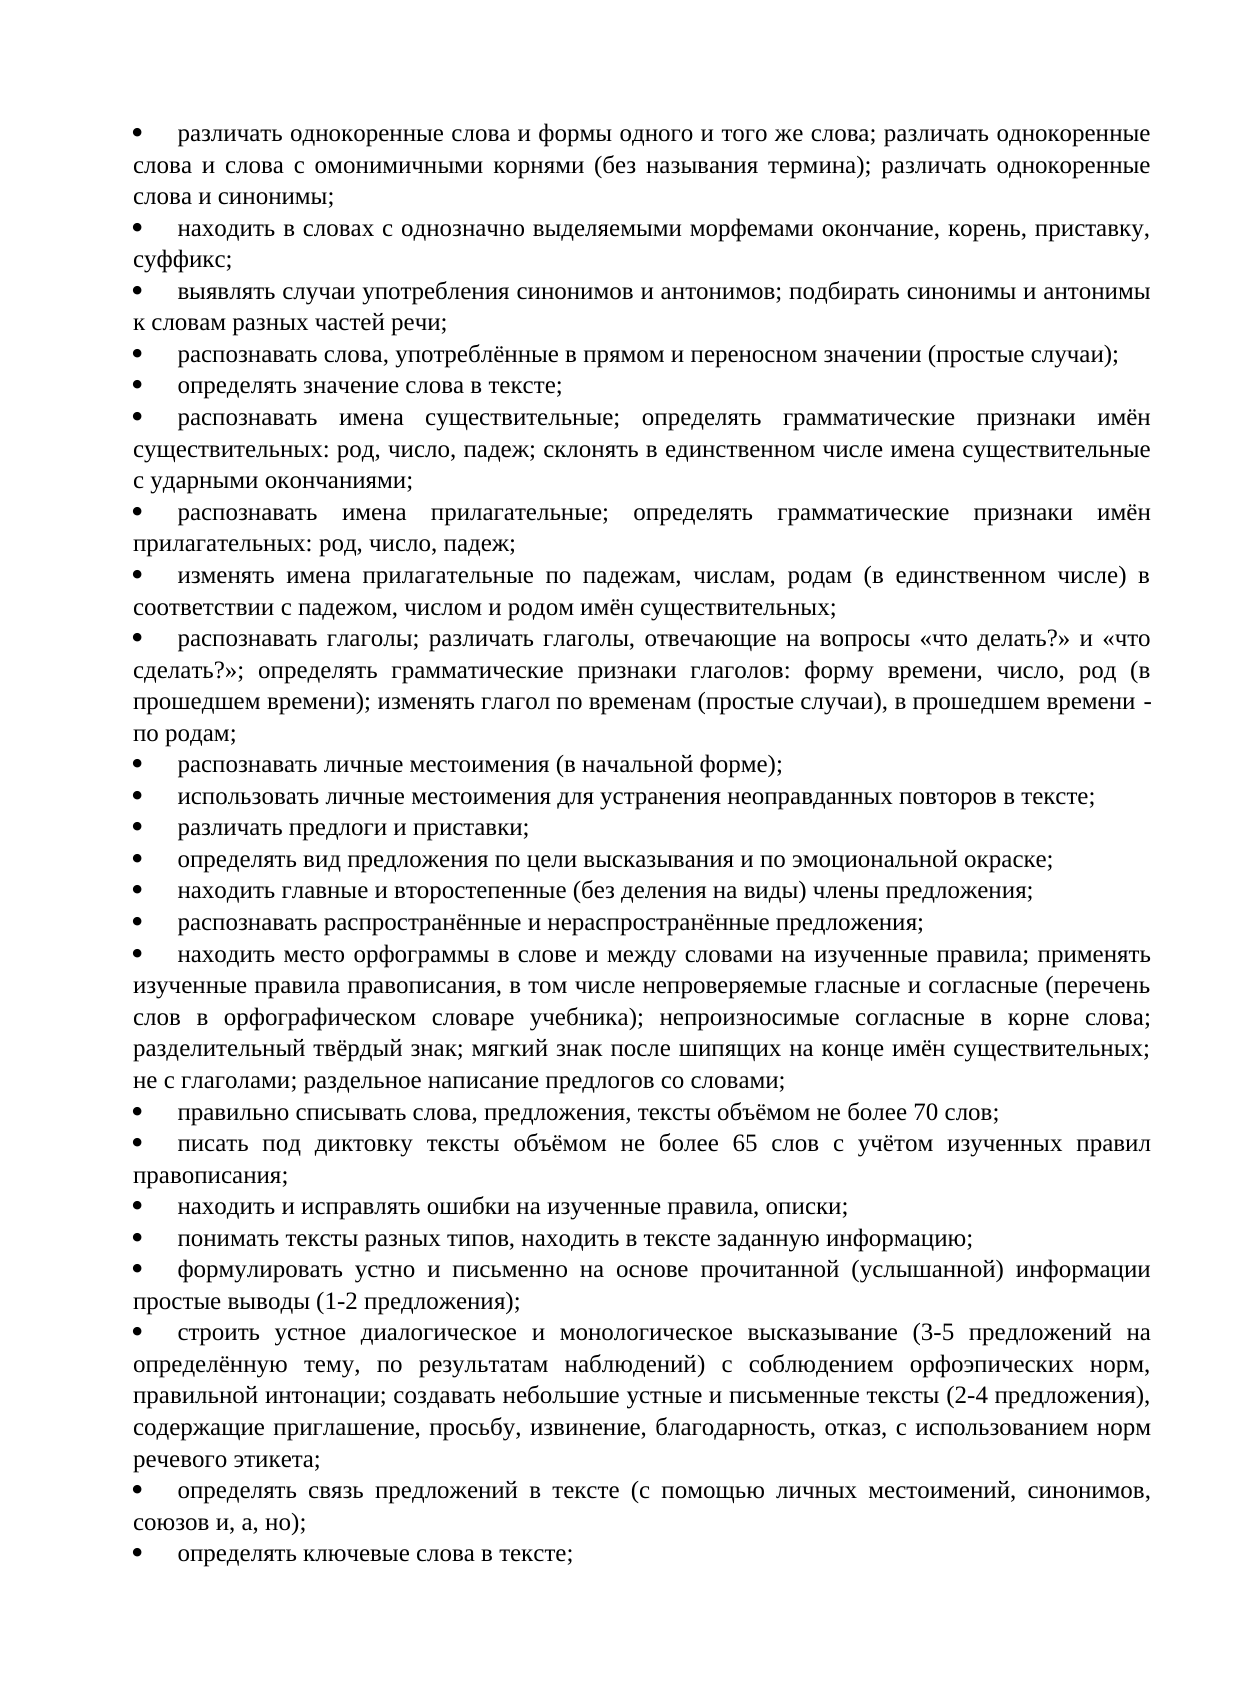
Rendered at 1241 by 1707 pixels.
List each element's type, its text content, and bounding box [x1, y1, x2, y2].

list распознавать имена прилагательные; определять грамматические признаки имён прилагательных: род, число, падеж; [133, 497, 1152, 557]
list строить устное диалогическое и монологическое высказывание (3-5 предложений на определённую тему, по результатам наблюдений) с соблюдением орфоэпических норм, правильной интонации; создавать небольшие устные и письменные тексты (2-4 предложения), содержащие приглашение, просьбу, извинение, благодарность, отказ, с использованием норм речевого этикета; [133, 1317, 1152, 1472]
list правильно списывать слова, предложения, тексты объёмом не более 70 слов; [133, 1097, 1152, 1125]
list находить и исправлять ошибки на изученные правила, описки; [133, 1191, 1152, 1220]
list распознавать личные местоимения (в начальной форме); [133, 749, 1152, 778]
list определять вид предложения по цели высказывания и по эмоциональной окраске; [133, 844, 1152, 873]
list понимать тексты разных типов, находить в тексте заданную информацию; [133, 1223, 1152, 1252]
list определять значение слова в тексте; [133, 371, 1152, 399]
list различать однокоренные слова и формы одного и того же слова; различать однокоренные слова и слова с омонимичными корнями (без называния термина); различать однокоренные слова и синонимы; [133, 118, 1152, 210]
list определять связь предложений в тексте (с помощью личных местоимений, синонимов, союзов и, а, но); [133, 1475, 1152, 1536]
list распознавать имена существительные; определять грамматические признаки имён существительных: род, число, падеж; склонять в единственном числе имена существительные с ударными окончаниями; [133, 402, 1152, 494]
list формулировать устно и письменно на основе прочитанной (услышанной) информации простые выводы (1-2 предложения); [133, 1254, 1152, 1315]
list различать предлоги и приставки; [133, 812, 1152, 841]
list распознавать слова, употреблённые в прямом и переносном значении (простые случаи); [133, 339, 1152, 368]
list находить главные и второстепенные (без деления на виды) члены предложения; [133, 876, 1152, 904]
list распознавать глаголы; различать глаголы, отвечающие на вопросы «что делать?» и «что сделать?»; определять грамматические признаки глаголов: форму времени, число, род (в прошедшем времени); изменять глагол по временам (простые случаи), в прошедшем времени ‑ по родам; [133, 623, 1152, 747]
list находить в словах с однозначно выделяемыми морфемами окончание, корень, приставку, суффикс; [133, 213, 1152, 273]
list распознавать распространённые и нераспространённые предложения; [133, 907, 1152, 936]
list изменять имена прилагательные по падежам, числам, родам (в единственном числе) в соответствии с падежом, числом и родом имён существительных; [133, 560, 1152, 620]
list находить место орфограммы в слове и между словами на изученные правила; применять изученные правила правописания, в том числе непроверяемые гласные и согласные (перечень слов в орфографическом словаре учебника); непроизносимые согласные в корне слова; разделительный твёрдый знак; мягкий знак после шипящих на конце имён существительных; не с глаголами; раздельное написание предлогов со словами; [133, 939, 1152, 1094]
list определять ключевые слова в тексте; [133, 1538, 1152, 1567]
list использовать личные местоимения для устранения неоправданных повторов в тексте; [133, 781, 1152, 810]
list писать под диктовку тексты объёмом не более 65 слов с учётом изученных правил правописания; [133, 1128, 1152, 1188]
list выявлять случаи употребления синонимов и антонимов; подбирать синонимы и антонимы к словам разных частей речи; [133, 276, 1152, 336]
